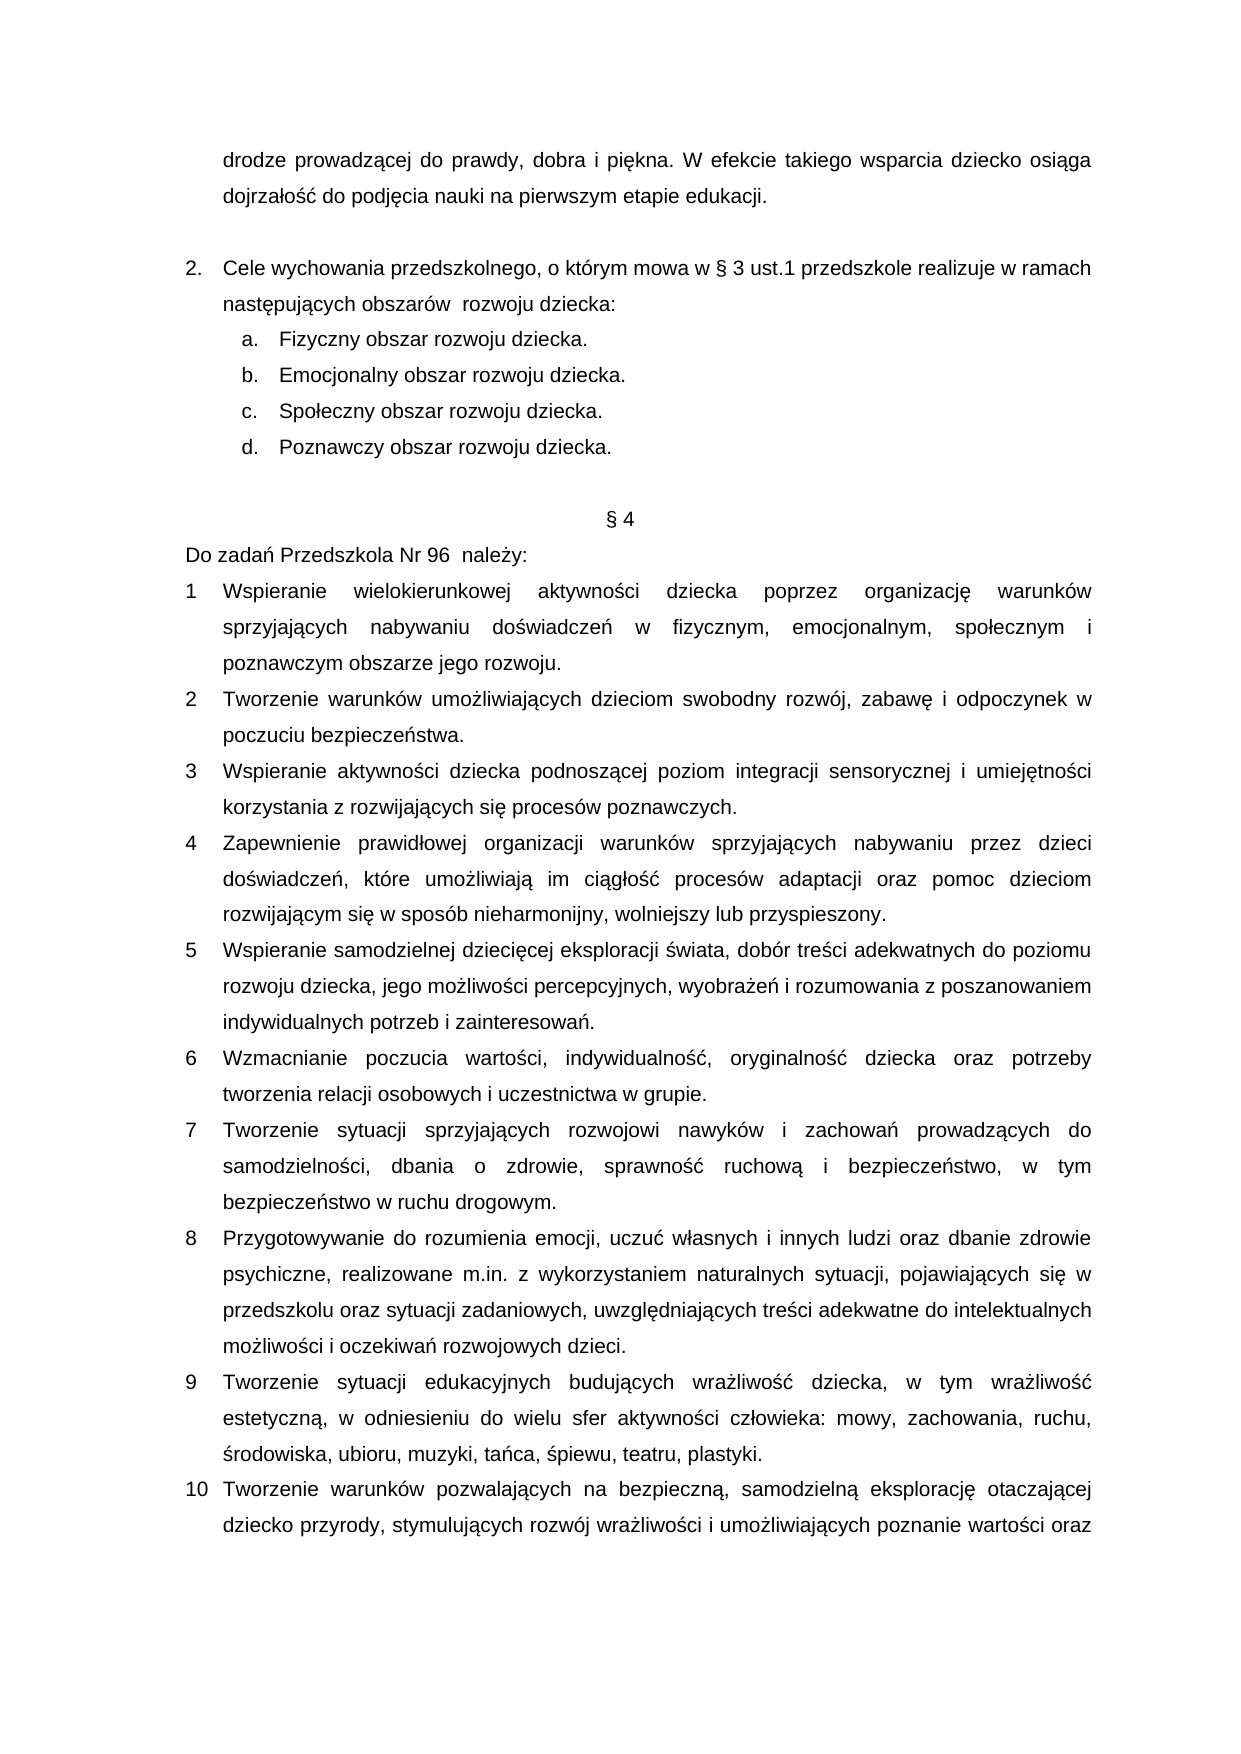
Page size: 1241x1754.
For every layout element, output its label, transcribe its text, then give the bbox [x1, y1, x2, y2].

list Społeczny obszar rozwoju dziecka. [241, 399, 1093, 423]
list Przygotowywanie do rozumienia emocji, uczuć własnych i innych ludzi oraz dbanie zdrowie psychiczne, realizowane m.in. z wykorzystaniem naturalnych sytuacji, pojawiających się w przedszkolu oraz sytuacji zadaniowych, uwzględniających treści adekwatne do intelektualnych możliwości i oczekiwań rozwojowych dzieci. [185, 1226, 1093, 1357]
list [185, 148, 1093, 207]
list Zapewnienie prawidłowej organizacji warunków sprzyjających nabywaniu przez dzieci doświadczeń, które umożliwiają im ciągłość procesów adaptacji oraz pomoc dzieciom rozwijającym się w sposób nieharmonijny, wolniejszy lub przyspieszony. [185, 830, 1093, 926]
list Wspieranie samodzielnej dziecięcej eksploracji świata, dobór treści adekwatnych do poziomu rozwoju dziecka, jego możliwości percepcyjnych, wyobrażeń i rozumowania z poszanowaniem indywidualnych potrzeb i zainteresowań. [185, 938, 1093, 1034]
list Cele wychowania przedszkolnego, o którym mowa w § 3 ust.1 przedszkole realizuje w ramach następujących obszarów rozwoju dziecka: [185, 255, 1093, 315]
list Tworzenie sytuacji sprzyjających rozwojowi nawyków i zachowań prowadzących do samodzielności, dbania o zdrowie, sprawność ruchową i bezpieczeństwo, w tym bezpieczeństwo w ruchu drogowym. [185, 1118, 1093, 1214]
list Fizyczny obszar rozwoju dziecka. [241, 327, 1093, 351]
list Tworzenie warunków umożliwiających dzieciom swobodny rozwój, zabawę i odpoczynek w poczuciu bezpieczeństwa. [185, 687, 1093, 747]
text Do zadań Przedszkola Nr 96 należy: [148, 543, 1093, 567]
list Wspieranie wielokierunkowej aktywności dziecka poprzez organizację warunków sprzyjających nabywaniu doświadczeń w fizycznym, emocjonalnym, społecznym i poznawczym obszarze jego rozwoju. [185, 579, 1093, 675]
text § 4 [148, 507, 1093, 531]
list Tworzenie sytuacji edukacyjnych budujących wrażliwość dziecka, w tym wrażliwość estetyczną, w odniesieniu do wielu sfer aktywności człowieka: mowy, zachowania, ruchu, środowiska, ubioru, muzyki, tańca, śpiewu, teatru, plastyki. [185, 1369, 1093, 1465]
list Emocjonalny obszar rozwoju dziecka. [241, 363, 1093, 387]
list Wzmacnianie poczucia wartości, indywidualność, oryginalność dziecka oraz potrzeby tworzenia relacji osobowych i uczestnictwa w grupie. [185, 1046, 1093, 1106]
list Poznawczy obszar rozwoju dziecka. [241, 435, 1093, 459]
list Wspieranie aktywności dziecka podnoszącej poziom integracji sensorycznej i umiejętności korzystania z rozwijających się procesów poznawczych. [185, 758, 1093, 818]
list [185, 1477, 1093, 1537]
